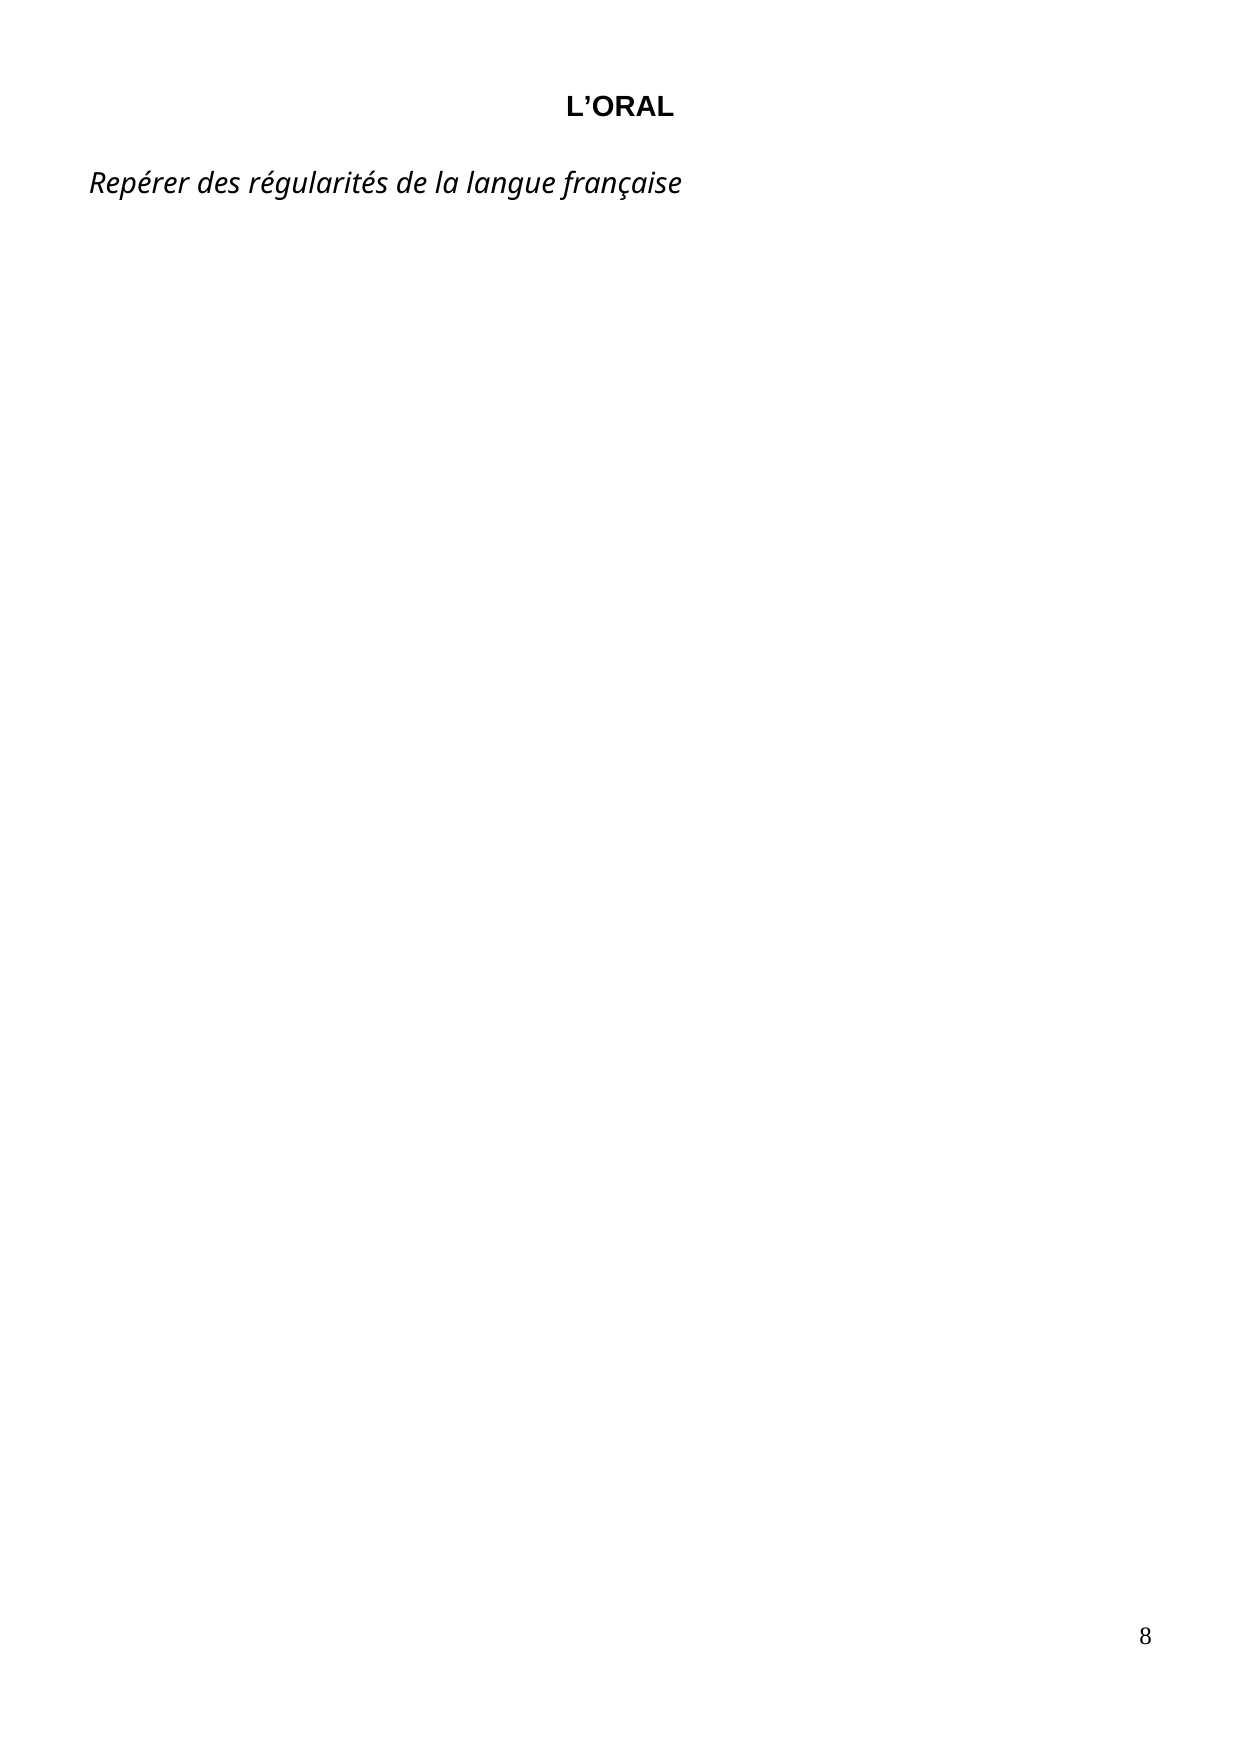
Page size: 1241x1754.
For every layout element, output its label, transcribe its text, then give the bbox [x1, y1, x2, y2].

text Repérer des régularités de la langue française [89, 162, 1152, 202]
text L’ORAL [89, 89, 1152, 122]
